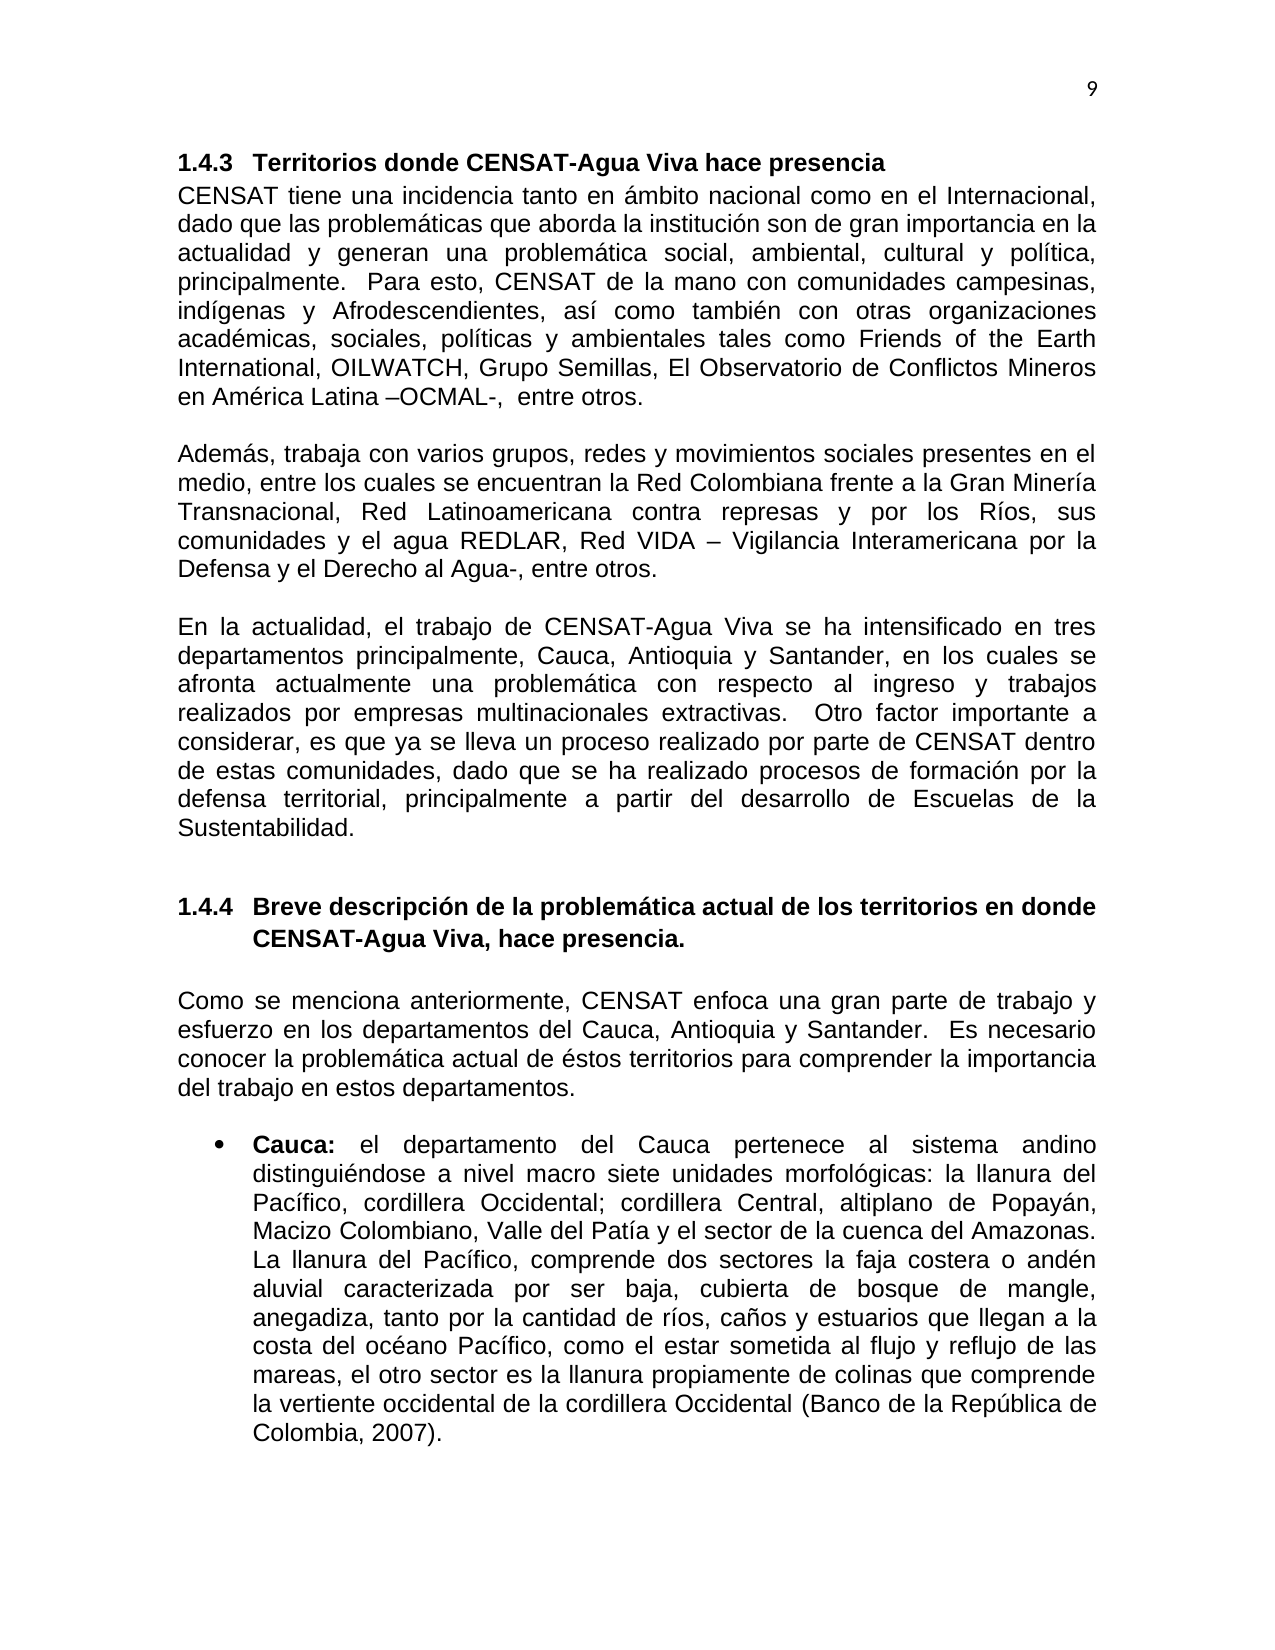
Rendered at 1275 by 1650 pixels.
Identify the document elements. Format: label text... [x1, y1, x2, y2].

subtitle Breve descripción de la problemática actual de los territorios en donde CENSAT-Agua Viva, hace presencia. [177, 891, 1098, 953]
text Como se menciona anteriormente, CENSAT enfoca una gran parte de trabajo y esfuerzo en los departamentos del Cauca, Antioquia y Santander. Es necesario conocer la problemática actual de éstos territorios para comprender la importancia del trabajo en estos departamentos. [177, 986, 1098, 1101]
list Cauca: el departamento del Cauca pertenece al sistema andino distinguiéndose a nivel macro siete unidades morfológicas: la llanura del Pacífico, cordillera Occidental; cordillera Central, altiplano de Popayán, Macizo Colombiano, Valle del Patía y el sector de la cuenca del Amazonas. La llanura del Pacífico, comprende dos sectores la faja costera o andén aluvial caracterizada por ser baja, cubierta de bosque de mangle, anegadiza, tanto por la cantidad de ríos, caños y estuarios que llegan a la costa del océano Pacífico, como el estar sometida al flujo y reflujo de las mareas, el otro sector es la llanura propiamente de colinas que comprende la vertiente occidental de la cordillera Occidental . [215, 1130, 1098, 1446]
text Además, trabaja con varios grupos, redes y movimientos sociales presentes en el medio, entre los cuales se encuentran la Red Colombiana frente a la Gran Minería Transnacional, Red Latinoamericana contra represas y por los Ríos, sus comunidades y el agua REDLAR, Red VIDA – Vigilancia Interamericana por la Defensa y el Derecho al Agua-, entre otros. [177, 439, 1098, 583]
text En la actualidad, el trabajo de CENSAT-Agua Viva se ha intensificado en tres departamentos principalmente, Cauca, Antioquia y Santander, en los cuales se afronta actualmente una problemática con respecto al ingreso y trabajos realizados por empresas multinacionales extractivas. Otro factor importante a considerar, es que ya se lleva un proceso realizado por parte de CENSAT dentro de estas comunidades, dado que se ha realizado procesos de formación por la defensa territorial, principalmente a partir del desarrollo de Escuelas de la Sustentabilidad. [177, 612, 1098, 842]
subtitle Territorios donde CENSAT-Agua Viva hace presencia [177, 148, 1098, 176]
text CENSAT tiene una incidencia tanto en ámbito nacional como en el Internacional, dado que las problemáticas que aborda la institución son de gran importancia en la actualidad y generan una problemática social, ambiental, cultural y política, principalmente. Para esto, CENSAT de la mano con comunidades campesinas, indígenas y Afrodescendientes, así como también con otras organizaciones académicas, sociales, políticas y ambientales tales como Friends of the Earth International, OILWATCH, Grupo Semillas, El Observatorio de Conflictos Mineros en América Latina –OCMAL-, entre otros. [177, 181, 1098, 411]
